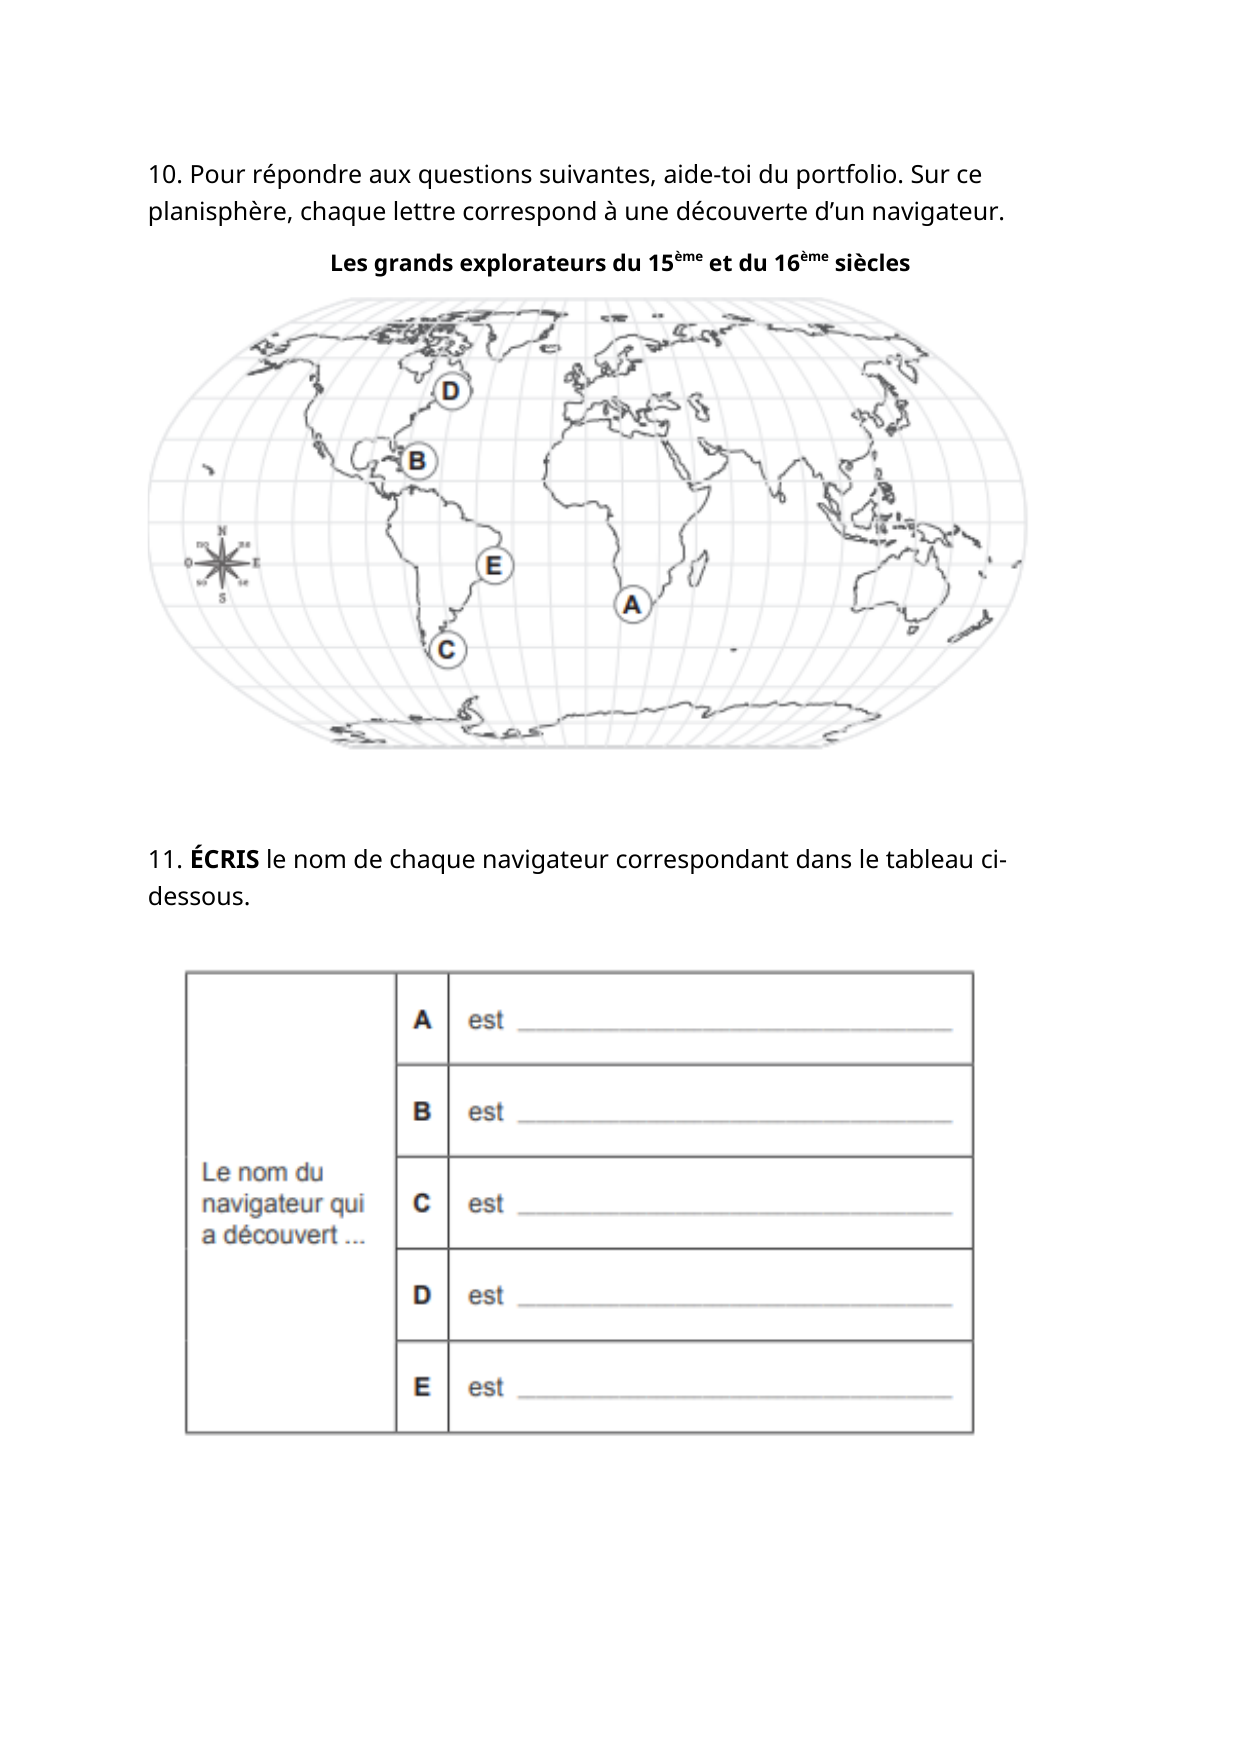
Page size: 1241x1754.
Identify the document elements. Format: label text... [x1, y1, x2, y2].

picture [147, 297, 1072, 764]
picture [151, 962, 1031, 1452]
text Les grands explorateurs du 15ème et du 16ème siècles [148, 247, 1092, 278]
text 10. Pour répondre aux questions suivantes, aide-toi du portfolio. Sur ce planisphère, chaque lettre correspond à une découverte d’un navigateur. [148, 157, 1092, 228]
text 11. ÉCRIS le nom de chaque navigateur correspondant dans le tableau ci-dessous. [148, 841, 1092, 912]
